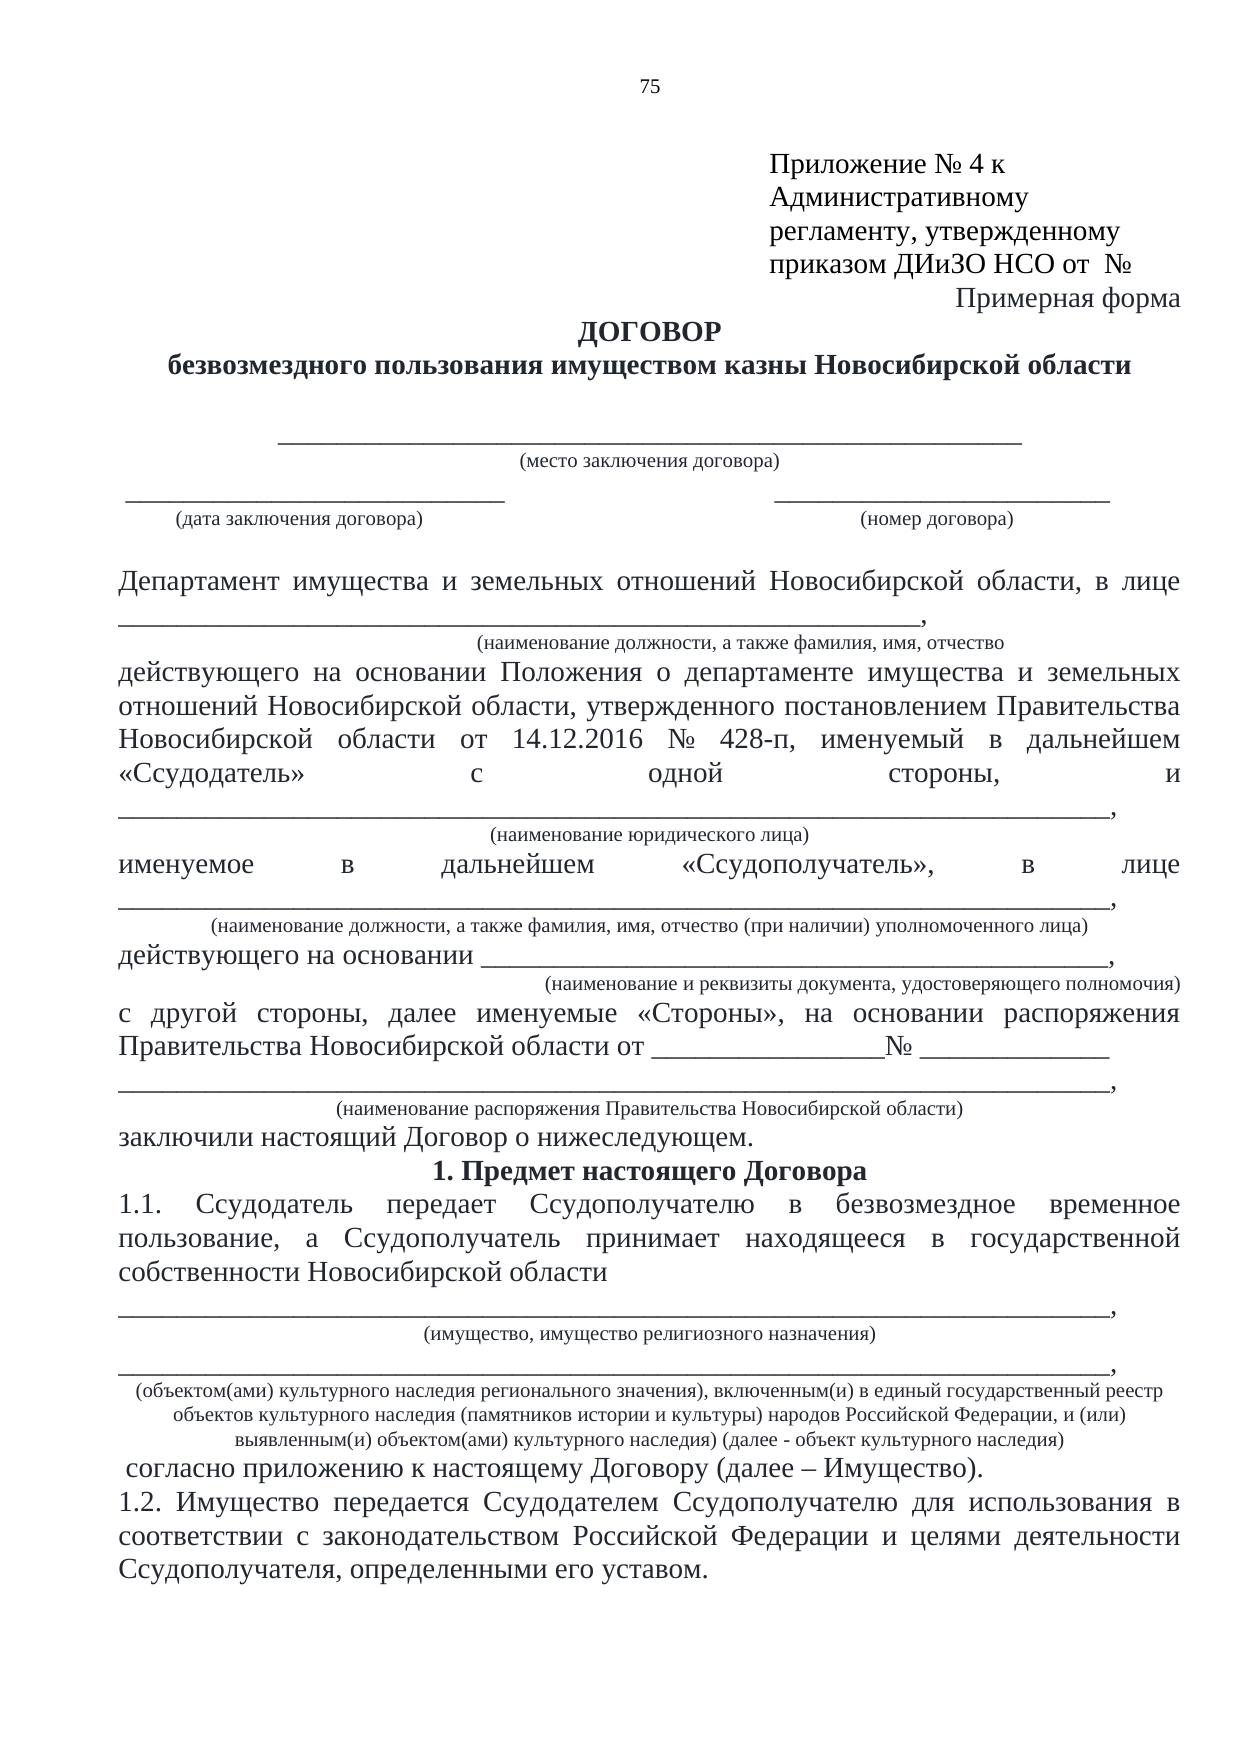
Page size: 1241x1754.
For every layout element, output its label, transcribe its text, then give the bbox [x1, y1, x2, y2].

text ДОГОВОР [118, 314, 1181, 347]
text действующего на основании Положения о департаменте имущества и земельных отношений Новосибирской области, утвержденного постановлением Правительства Новосибирской области от 14.12.2016 № 428-п, именуемый в дальнейшем «Ссудодатель» с одной стороны, и ____________________________________________________________________, [118, 654, 1181, 822]
text (объектом(ами) культурного наследия регионального значения), включенным(и) в единый государственный реестр объектов культурного наследия (памятников истории и культуры) народов Российской Федерации, и (или) выявленным(и) объектом(ами) культурного наследия) (далее - объект культурного наследия) [118, 1378, 1181, 1451]
text действующего на основании ___________________________________________, [118, 937, 1181, 971]
text (наименование должности, а также фамилия, имя, отчество [118, 630, 1181, 654]
text __________________________ _______________________ [118, 472, 1181, 506]
text Приложение № 4 к Административному регламенту, утвержденному приказом ДИиЗО НСО от № [769, 146, 1181, 280]
text (наименование должности, а также фамилия, имя, отчество (при наличии) уполномоченного лица) [118, 913, 1181, 937]
text (имущество, имущество религиозного назначения) [118, 1321, 1181, 1345]
text (наименование распоряжения Правительства Новосибирской области) [118, 1095, 1181, 1119]
text (место заключения договора) [118, 448, 1181, 472]
text ____________________________________________________________________, [118, 1345, 1181, 1378]
text 1. Предмет настоящего Договора [118, 1153, 1181, 1187]
text с другой стороны, далее именуемые «Стороны», на основании распоряжения Правительства Новосибирской области от ________________№ _____________ [118, 995, 1181, 1062]
text безвозмездного пользования имуществом казны Новосибирской области [118, 347, 1181, 381]
text Департамент имущества и земельных отношений Новосибирской области, в лице _______________________________________________________, [118, 563, 1181, 630]
text (наименование юридического лица) [118, 822, 1181, 846]
text Примерная форма [118, 280, 1181, 314]
text 1.1. Ссудодатель передает Ссудополучателю в безвозмездное временное пользование, а Ссудополучатель принимает находящееся в государственной собственности Новосибирской области [118, 1187, 1181, 1287]
text (дата заключения договора) (номер договора) [118, 506, 1181, 529]
text ____________________________________________________________________, [118, 1287, 1181, 1321]
text (наименование и реквизиты документа, удостоверяющего полномочия) [118, 971, 1181, 995]
text ____________________________________________________________________, [118, 1062, 1181, 1095]
text именуемое в дальнейшем «Ссудополучатель», в лице ____________________________________________________________________, [118, 846, 1181, 913]
text ___________________________________________________ [118, 414, 1181, 448]
text заключили настоящий Договор о нижеследующем. [118, 1119, 1181, 1153]
text 1.2. Имущество передается Ссудодателем Ссудополучателю для использования в соответствии с законодательством Российской Федерации и целями деятельности Ссудополучателя, определенными его уставом. [118, 1484, 1181, 1585]
text согласно приложению к настоящему Договору (далее – Имущество). [118, 1451, 1181, 1484]
